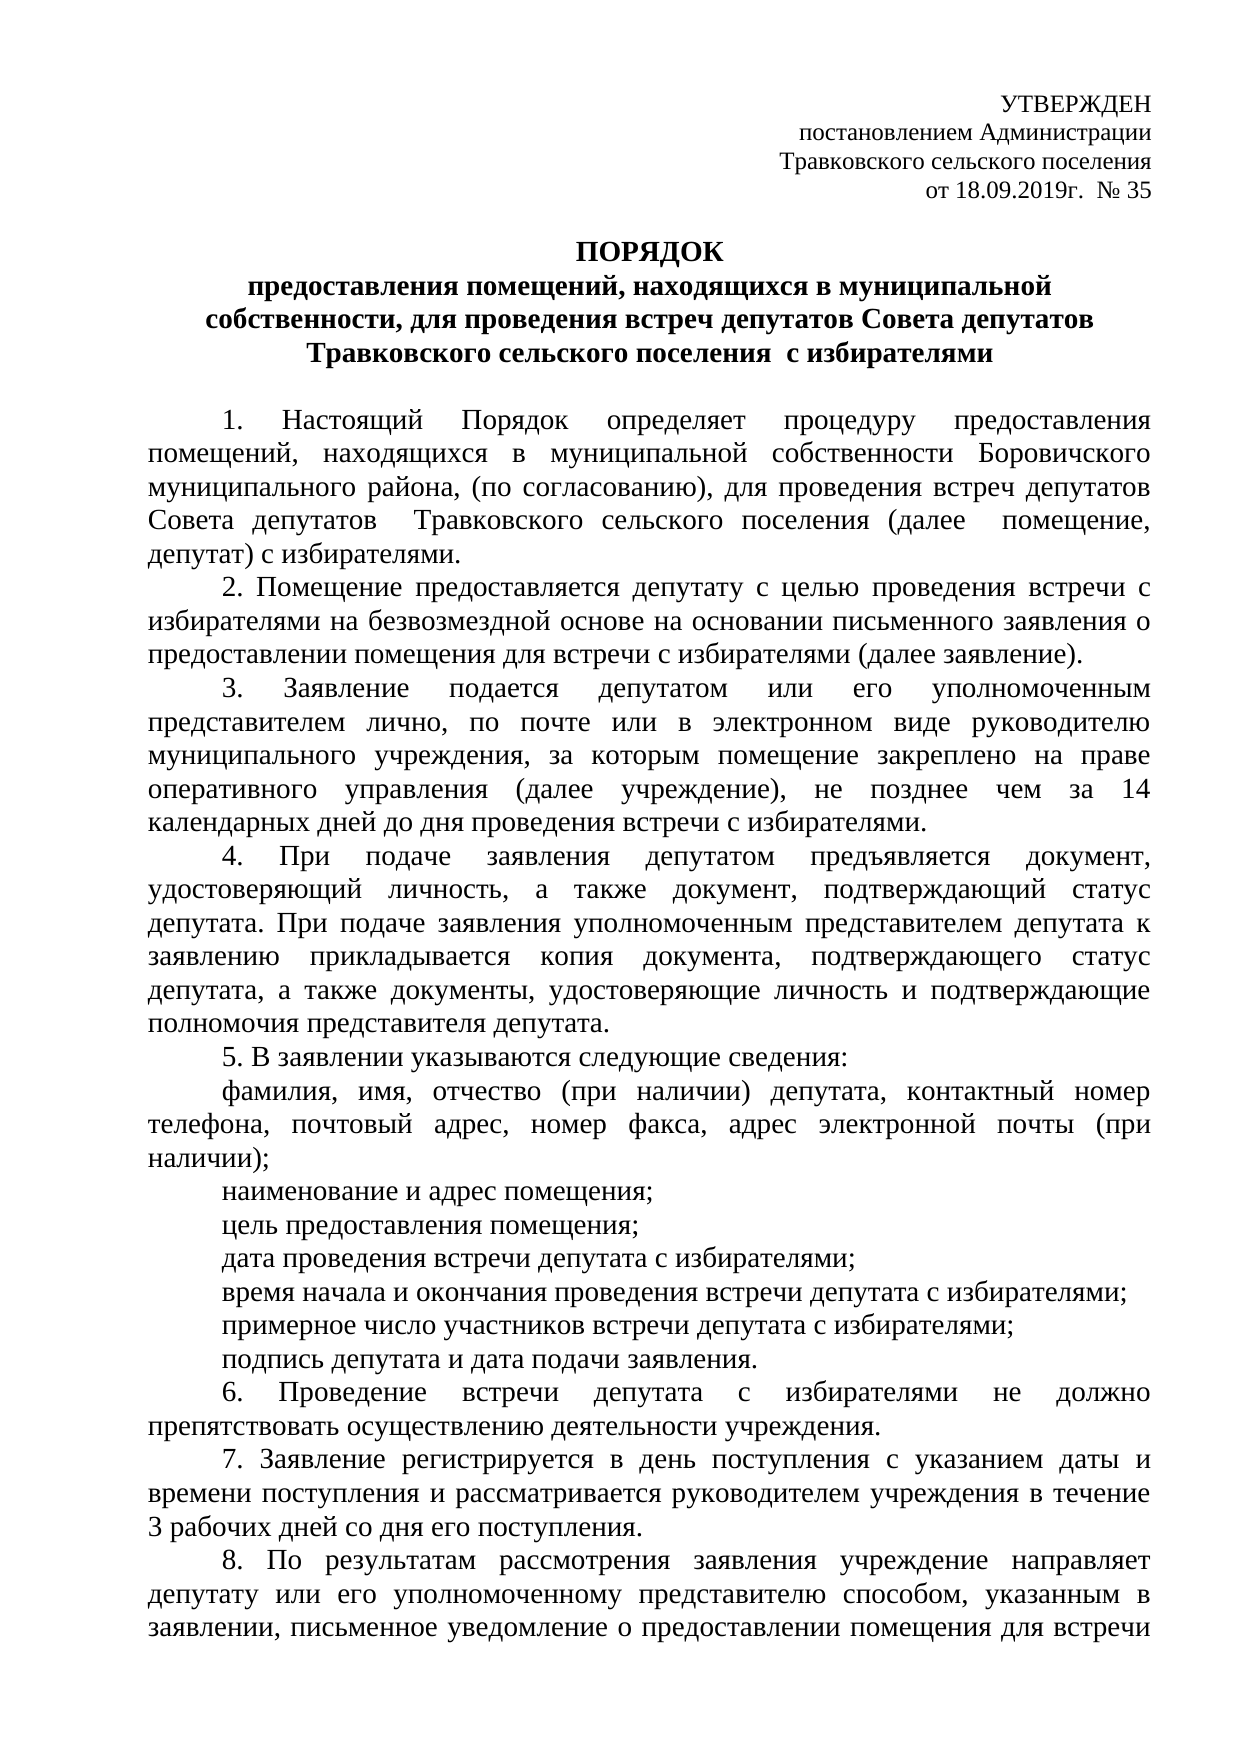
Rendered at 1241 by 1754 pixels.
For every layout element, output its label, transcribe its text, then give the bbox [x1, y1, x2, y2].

text 6. Проведение встречи депутата с избирателями не должно препятствовать осуществлению деятельности учреждения. [148, 1374, 1152, 1442]
text 2. Помещение предоставляется депутату с целью проведения встречи с избирателями на безвозмездной основе на основании письменного заявления о предоставлении помещения для встречи с избирателями (далее заявление). [148, 569, 1152, 670]
text постановлением Администрации [148, 117, 1152, 146]
text ПОРЯДОК [148, 234, 1152, 268]
text 4. При подаче заявления депутатом предъявляется документ, удостоверяющий личность, а также документ, подтверждающий статус депутата. При подаче заявления уполномоченным представителем депутата к заявлению прикладывается копия документа, подтверждающего статус депутата, а также документы, удостоверяющие личность и подтверждающие полномочия представителя депутата. [148, 838, 1152, 1039]
text время начала и окончания проведения встречи депутата с избирателями; [148, 1274, 1152, 1307]
text собственности, для проведения встреч депутатов Совета депутатов Травковского сельского поселения с избирателями [148, 301, 1152, 368]
text дата проведения встречи депутата с избирателями; [148, 1240, 1152, 1274]
text 7. Заявление регистрируется в день поступления с указанием даты и времени поступления и рассматривается руководителем учреждения в течение 3 рабочих дней со дня его поступления. [148, 1442, 1152, 1542]
text от 18.09.2019г. № 35 [148, 175, 1152, 204]
text примерное число участников встречи депутата с избирателями; [148, 1307, 1152, 1341]
text 3. Заявление подается депутатом или его уполномоченным представителем лично, по почте или в электронном виде руководителю муниципального учреждения, за которым помещение закреплено на праве оперативного управления (далее учреждение), не позднее чем за 14 календарных дней до дня проведения встречи с избирателями. [148, 670, 1152, 838]
text фамилия, имя, отчество (при наличии) депутата, контактный номер телефона, почтовый адрес, номер факса, адрес электронной почты (при наличии); [148, 1073, 1152, 1173]
text 1. Настоящий Порядок определяет процедуру предоставления помещений, находящихся в муниципальной собственности Боровичского муниципального района, (по согласованию), для проведения встреч депутатов Совета депутатов Травковского сельского поселения (далее помещение, депутат) с избирателями. [148, 402, 1152, 569]
text наименование и адрес помещения; [148, 1173, 1152, 1207]
text цель предоставления помещения; [148, 1207, 1152, 1240]
text 5. В заявлении указываются следующие сведения: [148, 1039, 1152, 1073]
text предоставления помещений, находящихся в муниципальной [148, 268, 1152, 301]
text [148, 1542, 1152, 1643]
text Травковского сельского поселения [148, 146, 1152, 175]
text подпись депутата и дата подачи заявления. [148, 1341, 1152, 1374]
text УТВЕРЖДЕН [148, 89, 1152, 117]
